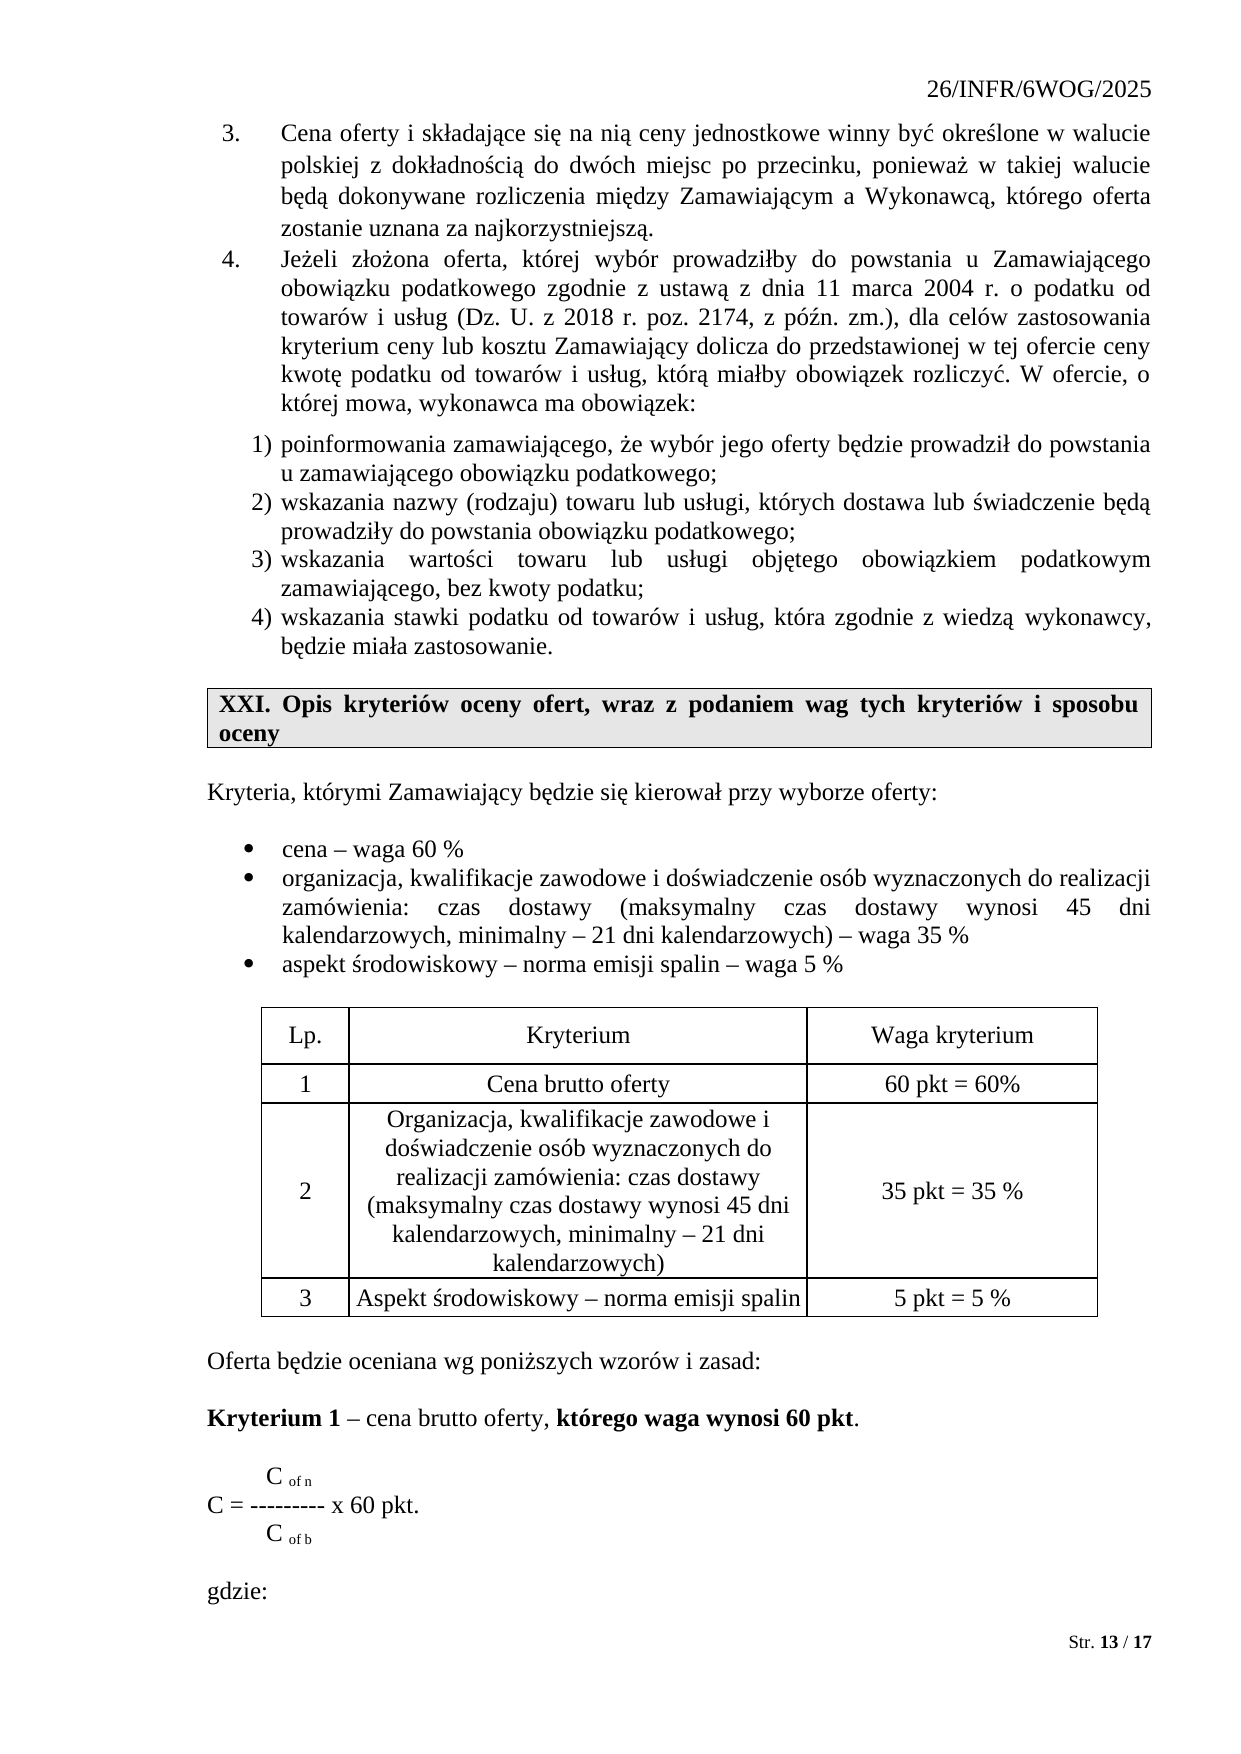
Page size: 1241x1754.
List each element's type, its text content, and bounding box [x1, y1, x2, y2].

table_cell 1 [262, 1065, 348, 1102]
table_cell 60 pkt = 60% [808, 1065, 1097, 1102]
table_cell Aspekt środowiskowy – norma emisji spalin [350, 1279, 806, 1316]
text Kryterium 1 – cena brutto oferty, którego waga wynosi 60 pkt. [207, 1403, 1152, 1432]
text 2) wskazania nazwy (rodzaju) towaru lub usługi, których dostawa lub świadczenie będą prowadziły do powstania obowiązku podatkowego; [251, 487, 1152, 544]
table_cell 35 pkt = 35 % [808, 1104, 1097, 1277]
text Oferta będzie oceniana wg poniższych wzorów i zasad: [207, 1346, 1152, 1375]
list cena – waga 60 % [244, 834, 1152, 863]
text 4) wskazania stawki podatku od towarów i usług, która zgodnie z wiedzą wykonawcy, będzie miała zastosowanie. [251, 602, 1152, 659]
text 3. Cena oferty i składające się na nią ceny jednostkowe winny być określone w walucie polskiej z dokładnością do dwóch miejsc po przecinku, ponieważ w takiej walucie będą dokonywane rozliczenia między Zamawiającym a Wykonawcą, którego oferta zostanie uznana za najkorzystniejszą. [222, 118, 1152, 242]
text C of n [207, 1461, 1152, 1490]
table_cell 3 [262, 1279, 348, 1316]
title Jeżeli złożona oferta, której wybór prowadziłby do powstania u Zamawiającego obowiązku podatkowego zgodnie z ustawą z dnia 11 marca 2004 r. o podatku od towarów i usług (Dz. U. z 2018 r. poz. 2174, z późn. zm.), dla celów zastosowania kryterium ceny lub kosztu Zamawiający dolicza do przedstawionej w tej ofercie ceny kwotę podatku od towarów i usług, którą miałby obowiązek rozliczyć. W ofercie, o której mowa, wykonawca ma obowiązek: [222, 244, 1152, 417]
table_header Kryterium [350, 1008, 806, 1063]
list organizacja, kwalifikacje zawodowe i doświadczenie osób wyznaczonych do realizacji zamówienia: czas dostawy (maksymalny czas dostawy wynosi 45 dni kalendarzowych, minimalny – 21 dni kalendarzowych) – waga 35 % [244, 863, 1152, 949]
text Kryteria, którymi Zamawiający będzie się kierował przy wyborze oferty: [207, 777, 1152, 805]
table_cell Cena brutto oferty [350, 1065, 806, 1102]
text C of b [207, 1518, 1152, 1547]
table_cell 2 [262, 1104, 348, 1277]
text gdzie: [207, 1576, 1152, 1605]
text 1) poinformowania zamawiającego, że wybór jego oferty będzie prowadził do powstania u zamawiającego obowiązku podatkowego; [251, 429, 1152, 487]
table_cell Organizacja, kwalifikacje zawodowe i doświadczenie osób wyznaczonych do realizacji zamówienia: czas dostawy (maksymalny czas dostawy wynosi 45 dni kalendarzowych, minimalny – 21 dni kalendarzowych) [350, 1104, 806, 1277]
subtitle 3) wskazania wartości towaru lub usługi objętego obowiązkiem podatkowym zamawiającego, bez kwoty podatku; [251, 544, 1152, 602]
table_cell 5 pkt = 5 % [808, 1279, 1097, 1316]
table_header XXI. Opis kryteriów oceny ofert, wraz z podaniem wag tych kryteriów i sposobu oceny [208, 689, 1151, 747]
table_header Lp. [262, 1008, 348, 1063]
list aspekt środowiskowy – norma emisji spalin – waga 5 % [244, 949, 1152, 978]
text C = --------- x 60 pkt. [207, 1490, 1152, 1518]
table_header Waga kryterium [808, 1008, 1097, 1063]
